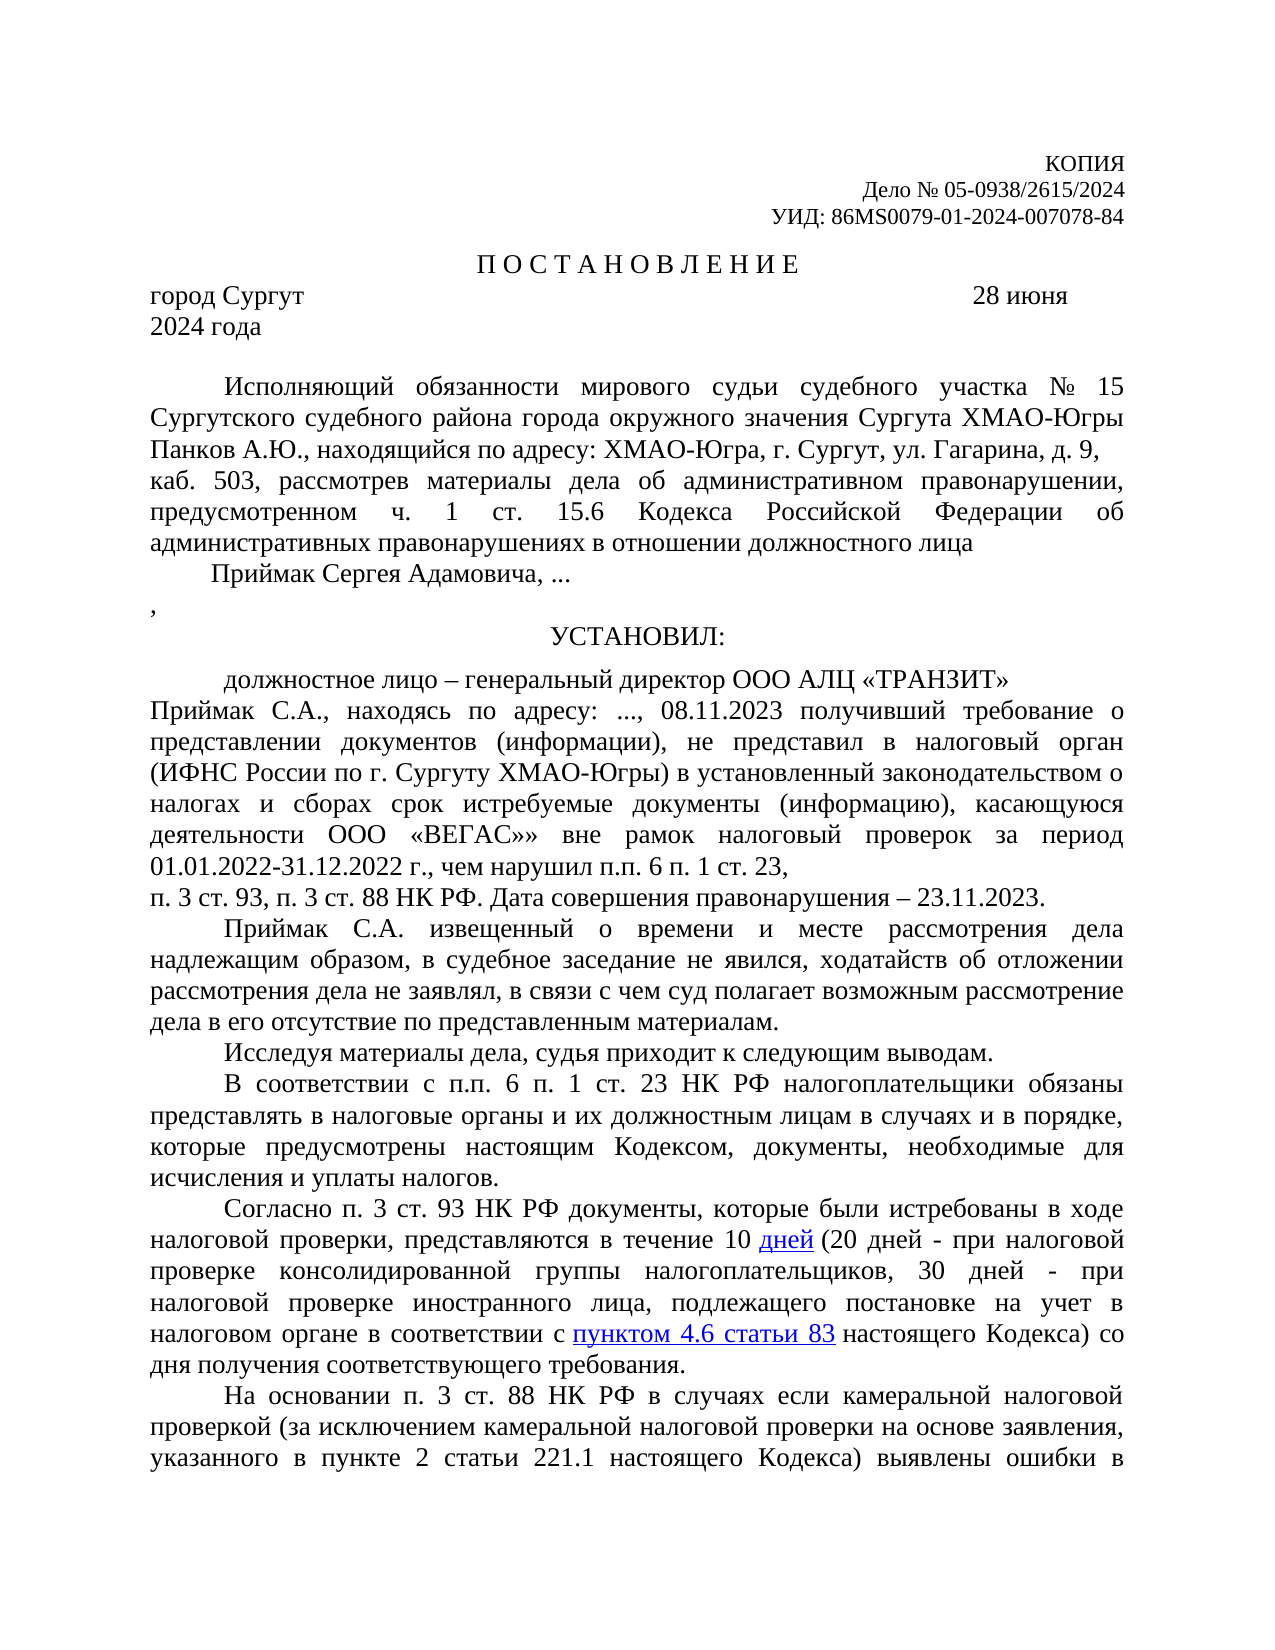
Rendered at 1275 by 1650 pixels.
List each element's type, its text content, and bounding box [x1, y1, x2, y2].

text КОПИЯ [150, 150, 1125, 176]
text П О С Т А Н О В Л Е Н И Е [150, 248, 1125, 279]
text Приймак С.А. извещенный о времени и месте рассмотрения дела надлежащим образом, в судебное заседание не явился, ходатайств об отложении рассмотрения дела не заявлял, в связи с чем суд полагает возможным рассмотрение дела в его отсутствие по представленным материалам. [150, 912, 1125, 1036]
text УСТАНОВИЛ: [150, 619, 1125, 651]
text Согласно п. 3 ст. 93 НК РФ документы, которые были истребованы в ходе налоговой проверки, представляются в течение 10 дней (20 дней - при налоговой проверке консолидированной группы налогоплательщиков, 30 дней - при налоговой проверке иностранного лица, подлежащего постановке на учет в налоговом органе в соответствии с пунктом 4.6 статьи 83 настоящего Кодекса) со дня получения соответствующего требования. [150, 1192, 1125, 1379]
text Исполняющий обязанности мирового судьи судебного участка № 15 Сургутского судебного района города окружного значения Сургута ХМАО-Югры Панков А.Ю., находящийся по адресу: ХМАО-Югра, г. Сургут, ул. Гагарина, д. 9, каб. 503, рассмотрев материалы дела об административном правонарушении, предусмотренном ч. 1 ст. 15.6 Кодекса Российской Федерации об административных правонарушениях в отношении должностного лица [150, 370, 1125, 557]
text должностное лицо – генеральный директор ООО АЛЦ «ТРАНЗИТ» Приймак С.А., находясь по адресу: ..., 08.11.2023 получивший требование о представлении документов (информации), не представил в налоговый орган (ИФНС России по г. Сургуту ХМАО-Югры) в установленный законодательством о налогах и сборах срок истребуемые документы (информацию), касающуюся деятельности ООО «ВЕГАС»» вне рамок налоговый проверок за период 01.01.2022-31.12.2022 г., чем нарушил п.п. 6 п. 1 ст. 23, п. 3 ст. 93, п. 3 ст. 88 НК РФ. Дата совершения правонарушения – 23.11.2023. [150, 663, 1125, 912]
text Исследуя материалы дела, судья приходит к следующим выводам. [150, 1036, 1125, 1068]
text В соответствии с п.п. 6 п. 1 ст. 23 НК РФ налогоплательщики обязаны представлять в налоговые органы и их должностным лицам в случаях и в порядке, которые предусмотрены настоящим Кодексом, документы, необходимые для исчисления и уплаты налогов. [150, 1068, 1125, 1192]
text город Сургут 28 июня 2024 года [150, 279, 1125, 342]
text Дело № 05-0938/2615/2024 [150, 176, 1125, 203]
text УИД: 86MS0079-01-2024-007078-84 [150, 203, 1125, 229]
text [150, 1379, 1125, 1472]
text Приймак Сергея Адамовича, ... , [150, 557, 1125, 619]
